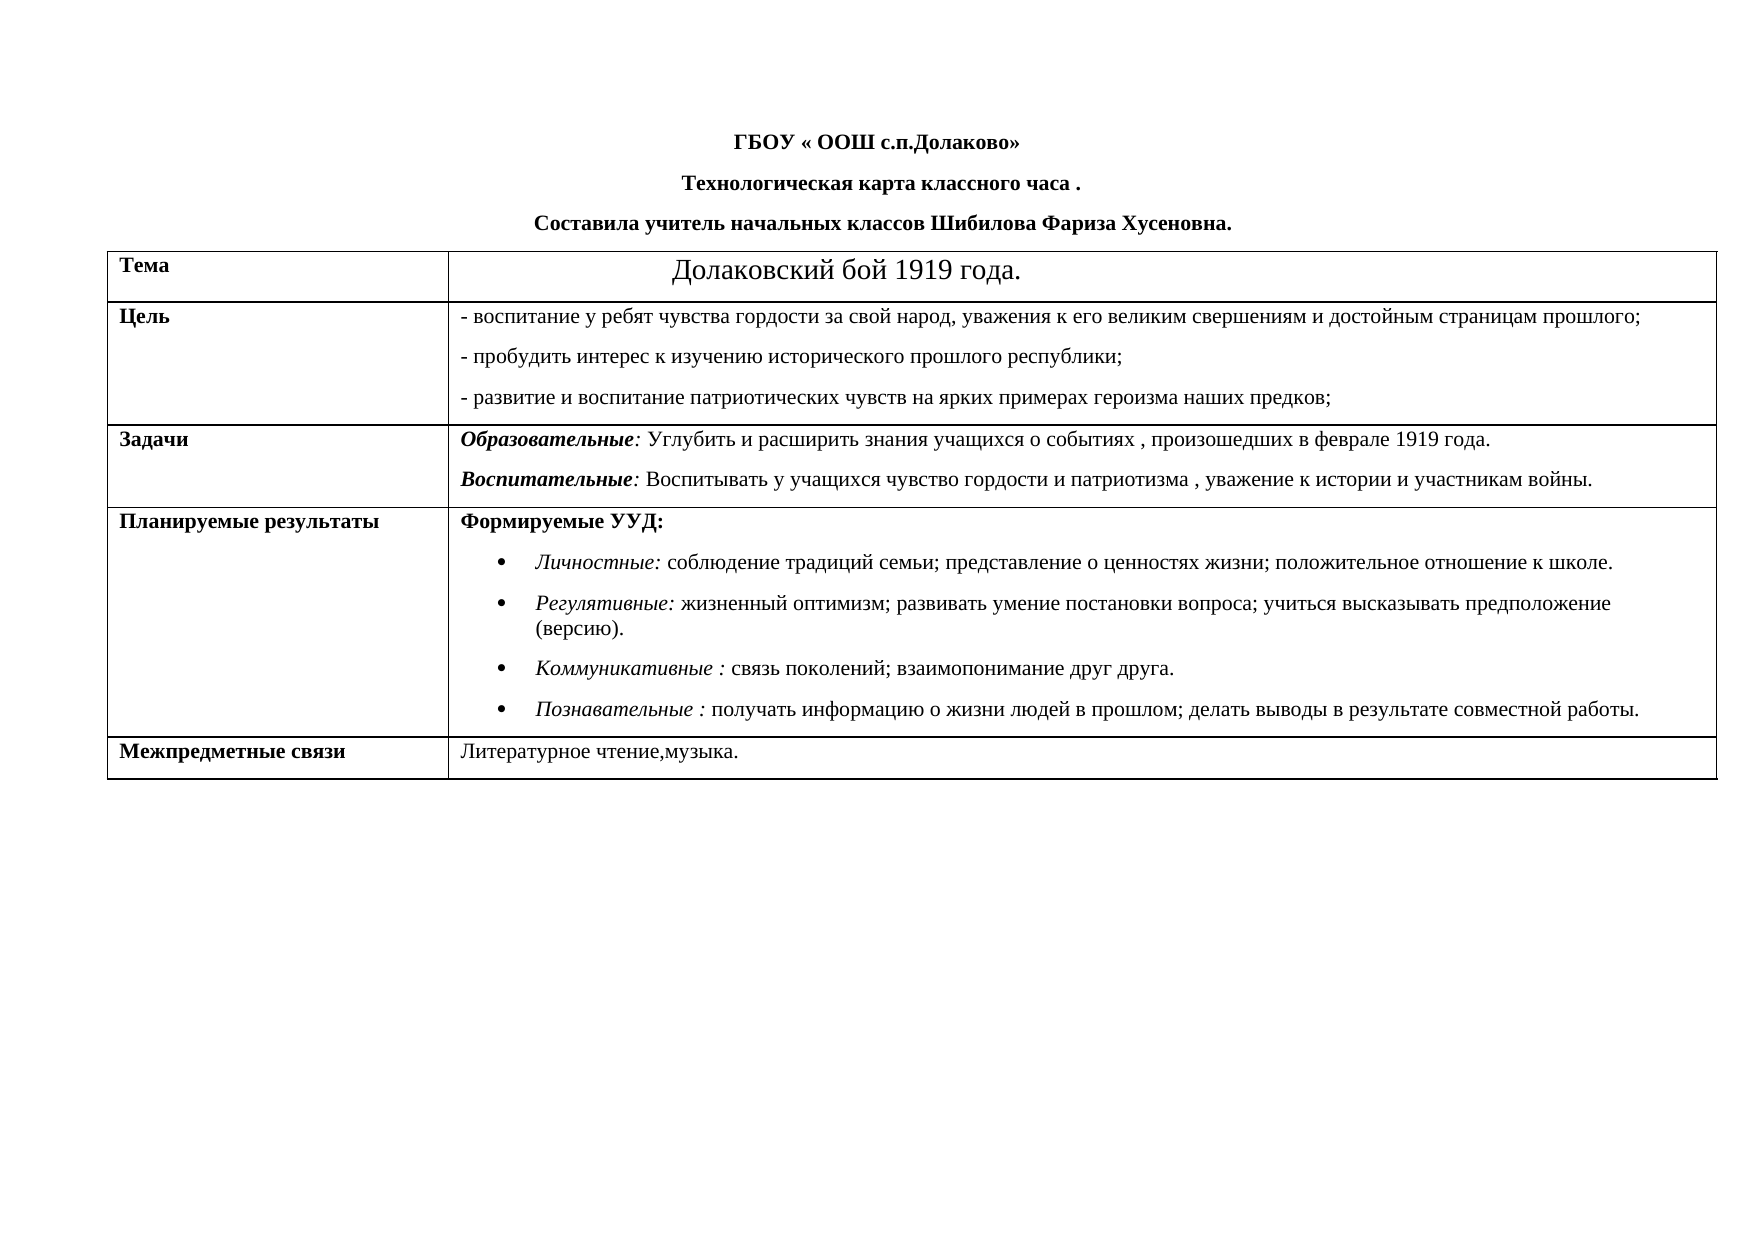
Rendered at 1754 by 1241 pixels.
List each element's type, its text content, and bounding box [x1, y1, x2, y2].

text Технологическая карта классного часа . [118, 170, 1636, 195]
text Составила учитель начальных классов Шибилова Фариза Хусеновна. [118, 210, 1636, 235]
table_cell Цель [108, 303, 448, 424]
table_header Тема [108, 252, 448, 301]
table_cell Образовательные: Углубить и расширить знания учащихся о событиях , произошедших в феврале 1919 года. Воспитательные: Воспитывать у учащихся чувство гордости и патриотизма , уважение к истории и участникам войны. [449, 426, 1716, 507]
table_cell Планируемые результаты [108, 508, 448, 736]
table_header Долаковский бой 1919 года. [449, 252, 1716, 301]
table_cell Задачи [108, 426, 448, 507]
table_cell Формируемые УУД: Личностные: соблюдение традиций семьи; представление о ценностях жизни; положительное отношение к школе. Регулятивные: жизненный оптимизм; развивать умение постановки вопроса; учиться высказывать предположение (версию). Коммуникативные : связь поколений; взаимопонимание друг друга. Познавательные : получать информацию о жизни людей в прошлом; делать выводы в результате совместной работы. [449, 508, 1716, 736]
text ГБОУ « ООШ с.п.Долаково» [118, 129, 1636, 154]
table_cell Литературное чтение,музыка. [449, 738, 1716, 778]
table_cell Межпредметные связи [108, 738, 448, 778]
table_cell - воспитание у ребят чувства гордости за свой народ, уважения к его великим свершениям и достойным страницам прошлого; - пробудить интерес к изучению исторического прошлого республики; - развитие и воспитание патриотических чувств на ярких примерах героизма наших предков; [449, 303, 1716, 424]
